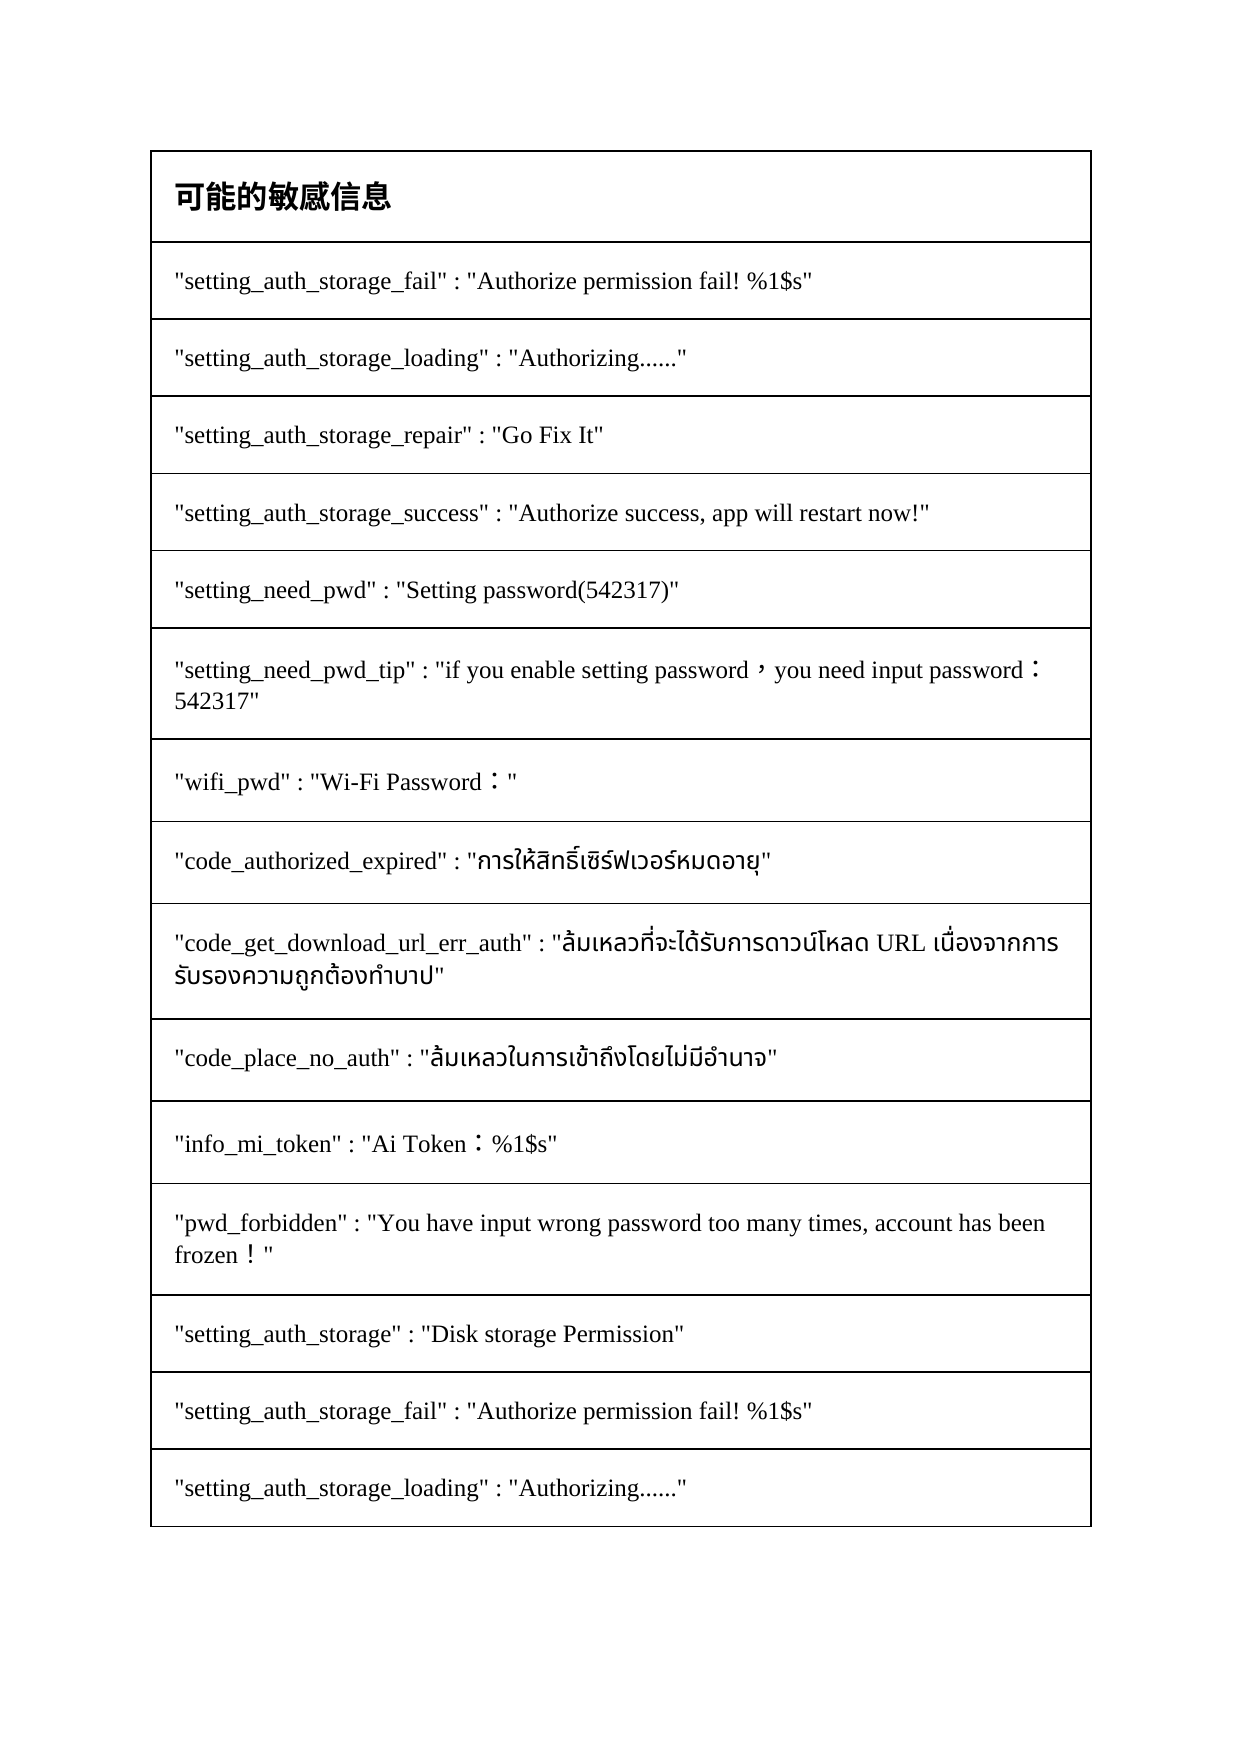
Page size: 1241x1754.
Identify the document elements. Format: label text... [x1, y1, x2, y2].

table_cell "setting_auth_storage" : "Disk storage Permission" [152, 1296, 1090, 1371]
table_cell "setting_auth_storage_loading" : "Authorizing......" [152, 1450, 1090, 1526]
table_header 可能的敏感信息 [152, 152, 1090, 241]
table_cell "setting_need_pwd" : "Setting password(542317)" [152, 551, 1090, 627]
table_cell "pwd_forbidden" : "You have input wrong password too many times, account has been frozen！" [152, 1184, 1090, 1294]
table_cell "setting_auth_storage_fail" : "Authorize permission fail! %1$s" [152, 1373, 1090, 1448]
table_cell "wifi_pwd" : "Wi-Fi Password：" [152, 740, 1090, 821]
table_cell "code_place_no_auth" : "ล้มเหลวในการเข้าถึงโดยไม่มีอำนาจ" [152, 1020, 1090, 1100]
table_cell "setting_auth_storage_loading" : "Authorizing......" [152, 320, 1090, 395]
table_cell "setting_auth_storage_fail" : "Authorize permission fail! %1$s" [152, 243, 1090, 318]
table_cell "setting_need_pwd_tip" : "if you enable setting password，you need input password：542317" [152, 629, 1090, 738]
table_cell "info_mi_token" : "Ai Token：%1$s" [152, 1102, 1090, 1183]
table_cell "code_get_download_url_err_auth" : "ล้มเหลวที่จะได้รับการดาวน์โหลด URL เนื่องจากการรับรองความถูกต้องทำบาป" [152, 904, 1090, 1018]
table_cell "setting_auth_storage_repair" : "Go Fix It" [152, 397, 1090, 473]
table_cell "setting_auth_storage_success" : "Authorize success, app will restart now!" [152, 474, 1090, 550]
table_cell "code_authorized_expired" : "การให้สิทธิ์เซิร์ฟเวอร์หมดอายุ" [152, 822, 1090, 903]
